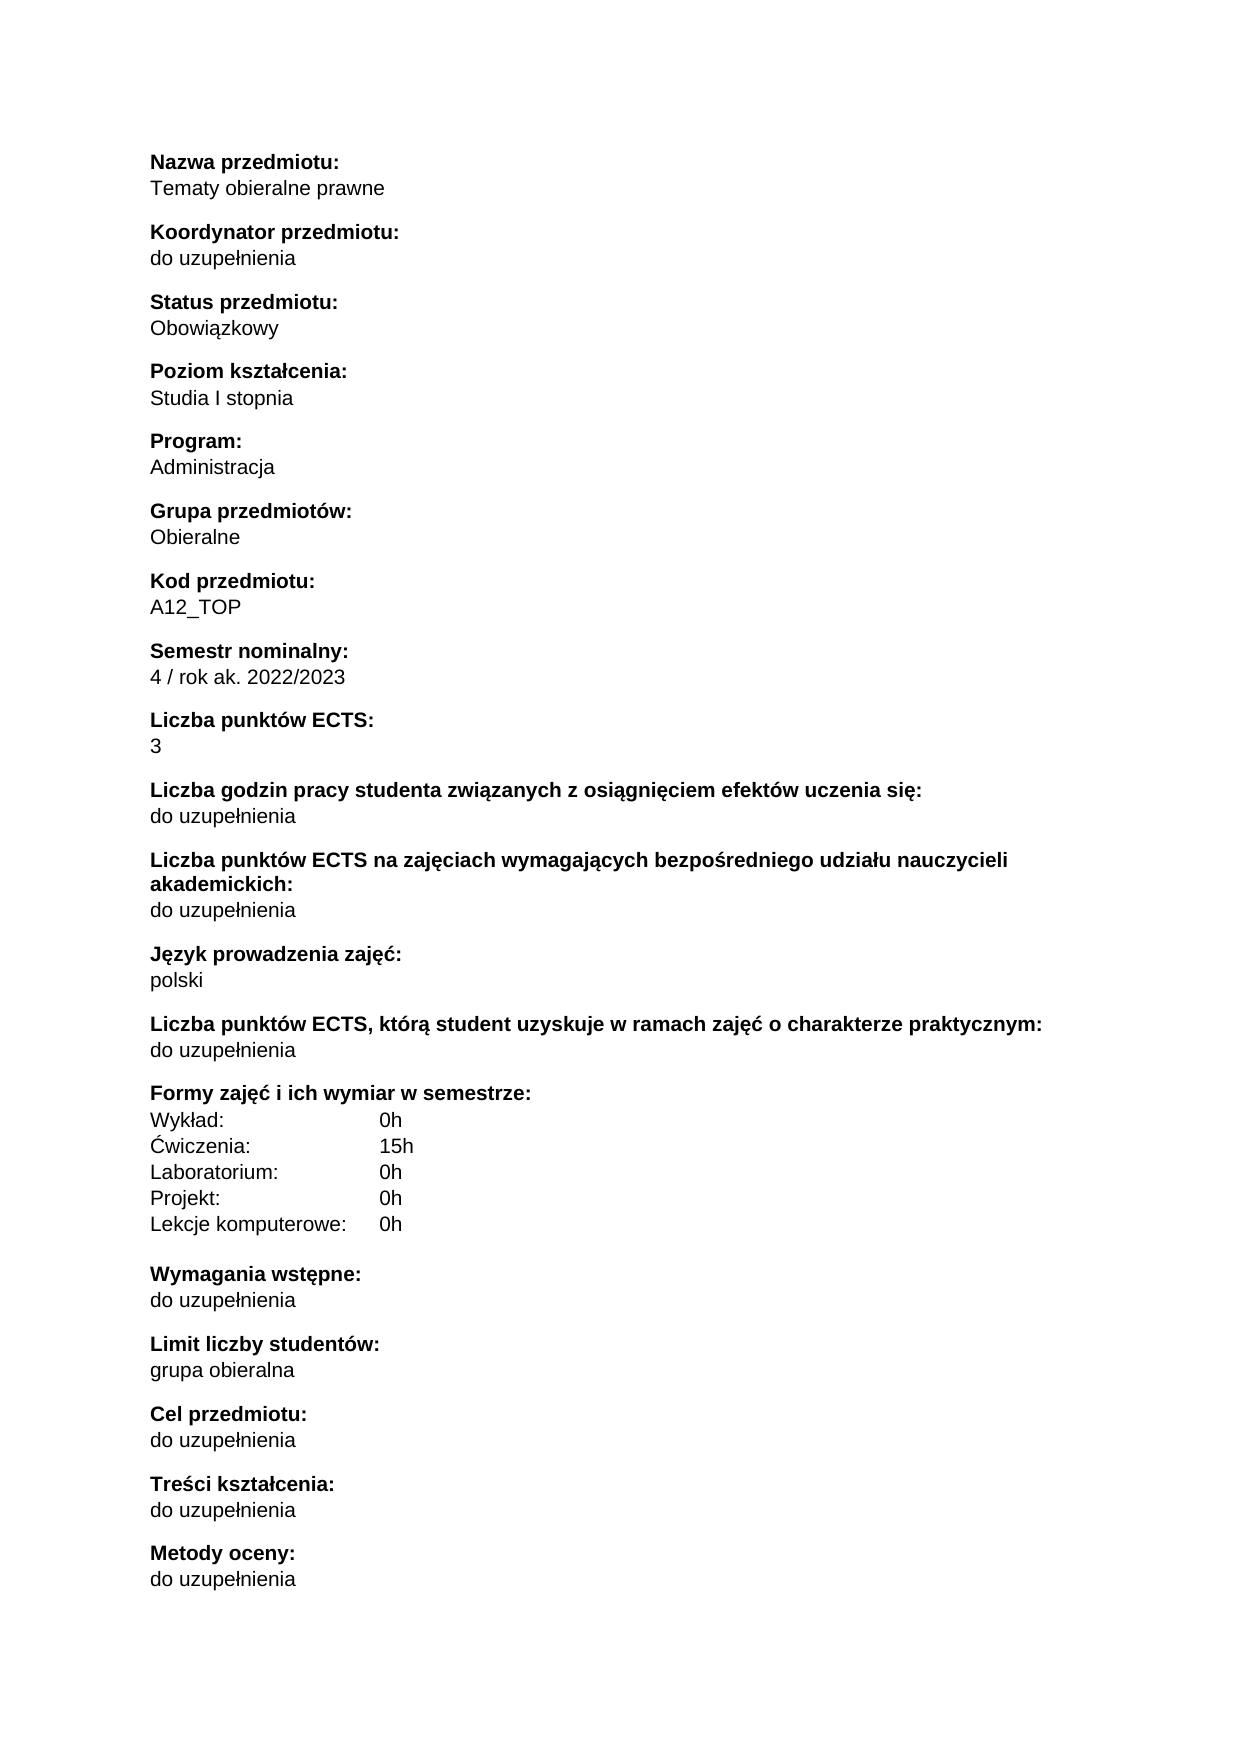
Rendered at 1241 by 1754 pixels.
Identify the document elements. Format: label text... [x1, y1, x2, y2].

text Obieralne [150, 525, 1090, 549]
text Metody oceny: [150, 1541, 1090, 1565]
text 4 / rok ak. 2022/2023 [150, 664, 1090, 688]
text Semestr nominalny: [150, 638, 1090, 662]
text Poziom kształcenia: [150, 359, 1090, 383]
text Treści kształcenia: [150, 1471, 1090, 1495]
text Liczba punktów ECTS na zajęciach wymagających bezpośredniego udziału nauczycieli akademickich: [150, 848, 1090, 896]
text Liczba punktów ECTS, którą student uzyskuje w ramach zajęć o charakterze praktycznym: [150, 1011, 1090, 1035]
text 3 [150, 734, 1090, 758]
text Tematy obieralne prawne [150, 176, 1090, 200]
text Administracja [150, 455, 1090, 479]
text Formy zajęć i ich wymiar w semestrze: [150, 1081, 1090, 1105]
text Limit liczby studentów: [150, 1332, 1090, 1356]
text do uzupełnienia [150, 1428, 1090, 1452]
text do uzupełnienia [150, 1037, 1090, 1061]
text A12_TOP [150, 595, 1090, 619]
text Program: [150, 429, 1090, 453]
text Status przedmiotu: [150, 289, 1090, 313]
text Język prowadzenia zajęć: [150, 942, 1090, 966]
text Liczba godzin pracy studenta związanych z osiągnięciem efektów uczenia się: [150, 778, 1090, 802]
text Cel przedmiotu: [150, 1402, 1090, 1426]
table_cell Laboratorium: [140, 1160, 367, 1184]
text Kod przedmiotu: [150, 569, 1090, 593]
text do uzupełnienia [150, 246, 1090, 270]
table_cell 0h [369, 1184, 597, 1210]
text Nazwa przedmiotu: [150, 150, 1090, 174]
table_cell 15h [369, 1132, 597, 1158]
text do uzupełnienia [150, 898, 1090, 922]
table_cell Lekcje komputerowe: [140, 1212, 367, 1236]
text Grupa przedmiotów: [150, 499, 1090, 523]
table_cell Projekt: [140, 1186, 367, 1210]
text do uzupełnienia [150, 1288, 1090, 1312]
text grupa obieralna [150, 1358, 1090, 1382]
table_header 0h [369, 1108, 597, 1132]
table_cell Ćwiczenia: [140, 1134, 367, 1158]
text Liczba punktów ECTS: [150, 708, 1090, 732]
table_cell 0h [369, 1210, 597, 1236]
text do uzupełnienia [150, 1497, 1090, 1521]
text do uzupełnienia [150, 1567, 1090, 1591]
text Koordynator przedmiotu: [150, 220, 1090, 244]
text Obowiązkowy [150, 316, 1090, 339]
table_cell 0h [369, 1158, 597, 1184]
table_header Wykład: [140, 1108, 367, 1132]
text Wymagania wstępne: [150, 1262, 1090, 1286]
text Studia I stopnia [150, 385, 1090, 409]
text polski [150, 968, 1090, 992]
text do uzupełnienia [150, 804, 1090, 828]
